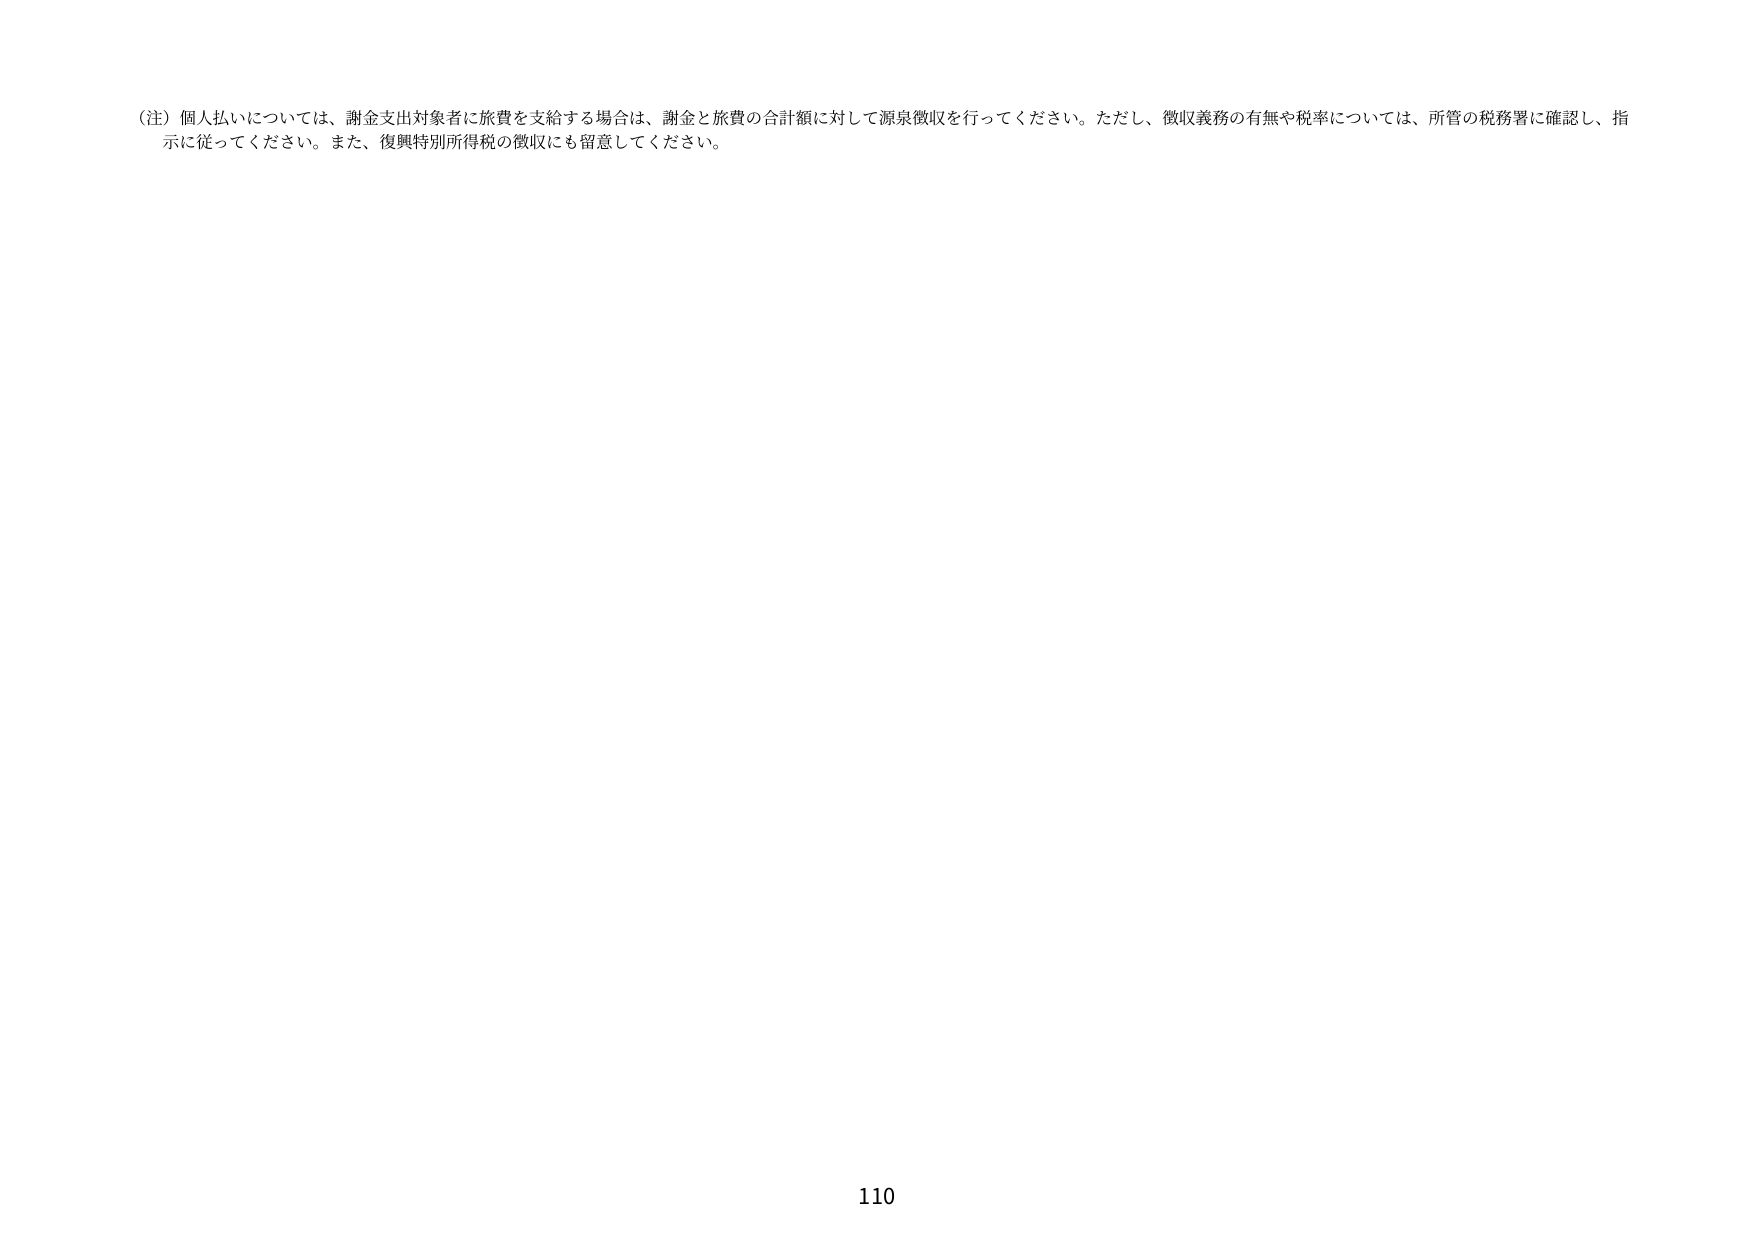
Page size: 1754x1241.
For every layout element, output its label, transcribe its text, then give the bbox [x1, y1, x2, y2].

text （注）個人払いについては、謝金支出対象者に旅費を支給する場合は、謝金と旅費の合計額に対して源泉徴収を行ってください。ただし、徴収義務の有無や税率については、所管の税務署に確認し、指示に従ってください。また、復興特別所得税の徴収にも留意してください。 [129, 105, 1636, 153]
